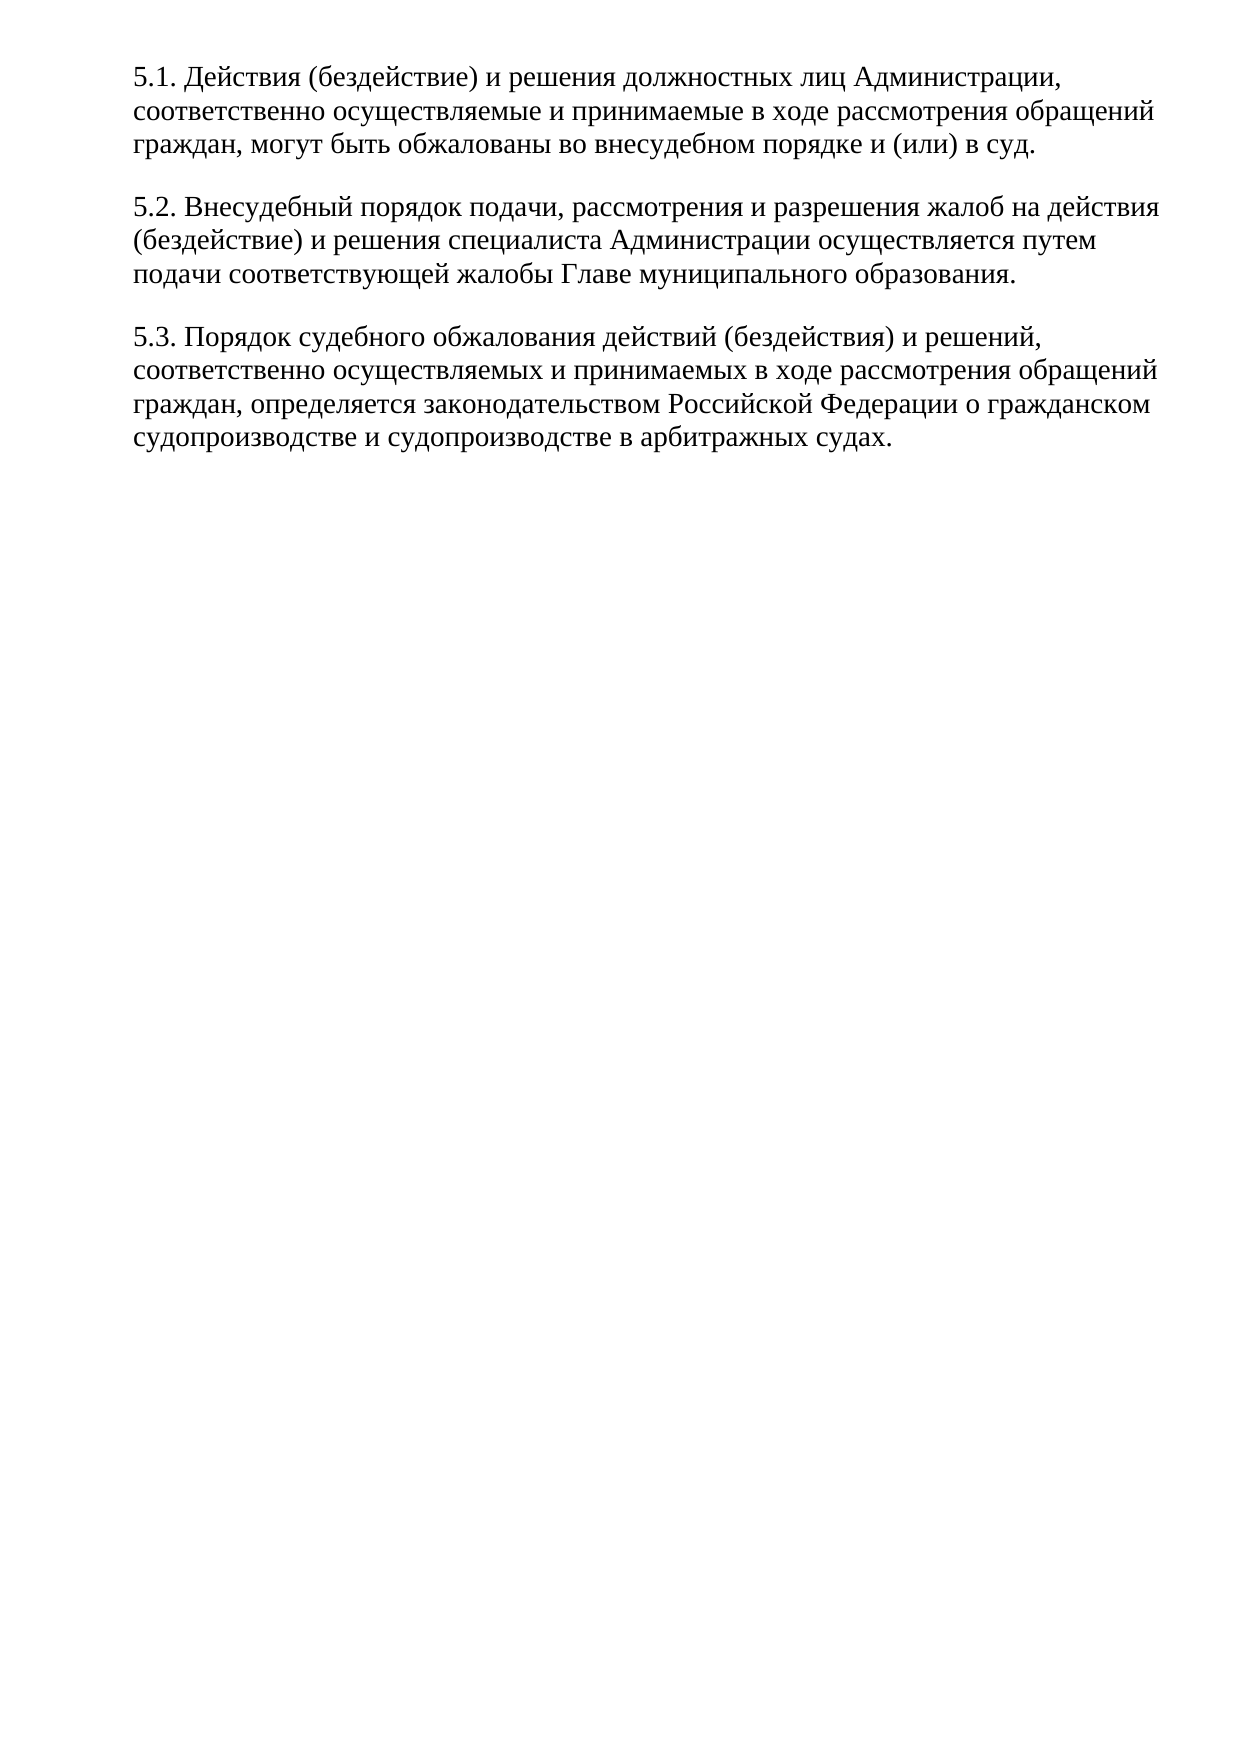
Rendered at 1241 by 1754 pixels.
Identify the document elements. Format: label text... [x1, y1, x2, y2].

text 5.1. Действия (бездействие) и решения должностных лиц Администрации, соответственно осуществляемые и принимаемые в ходе рассмотрения обращений граждан, могут быть обжалованы во внесудебном порядке и (или) в суд. [133, 59, 1167, 160]
text 5.3. Порядок судебного обжалования действий (бездействия) и решений, соответственно осуществляемых и принимаемых в ходе рассмотрения обращений граждан, определяется законодательством Российской Федерации о гражданском судопроизводстве и судопроизводстве в арбитражных судах. [133, 319, 1167, 453]
text 5.2. Внесудебный порядок подачи, рассмотрения и разрешения жалоб на действия (бездействие) и решения специалиста Администрации осуществляется путем подачи соответствующей жалобы Главе муниципального образования. [133, 189, 1167, 289]
